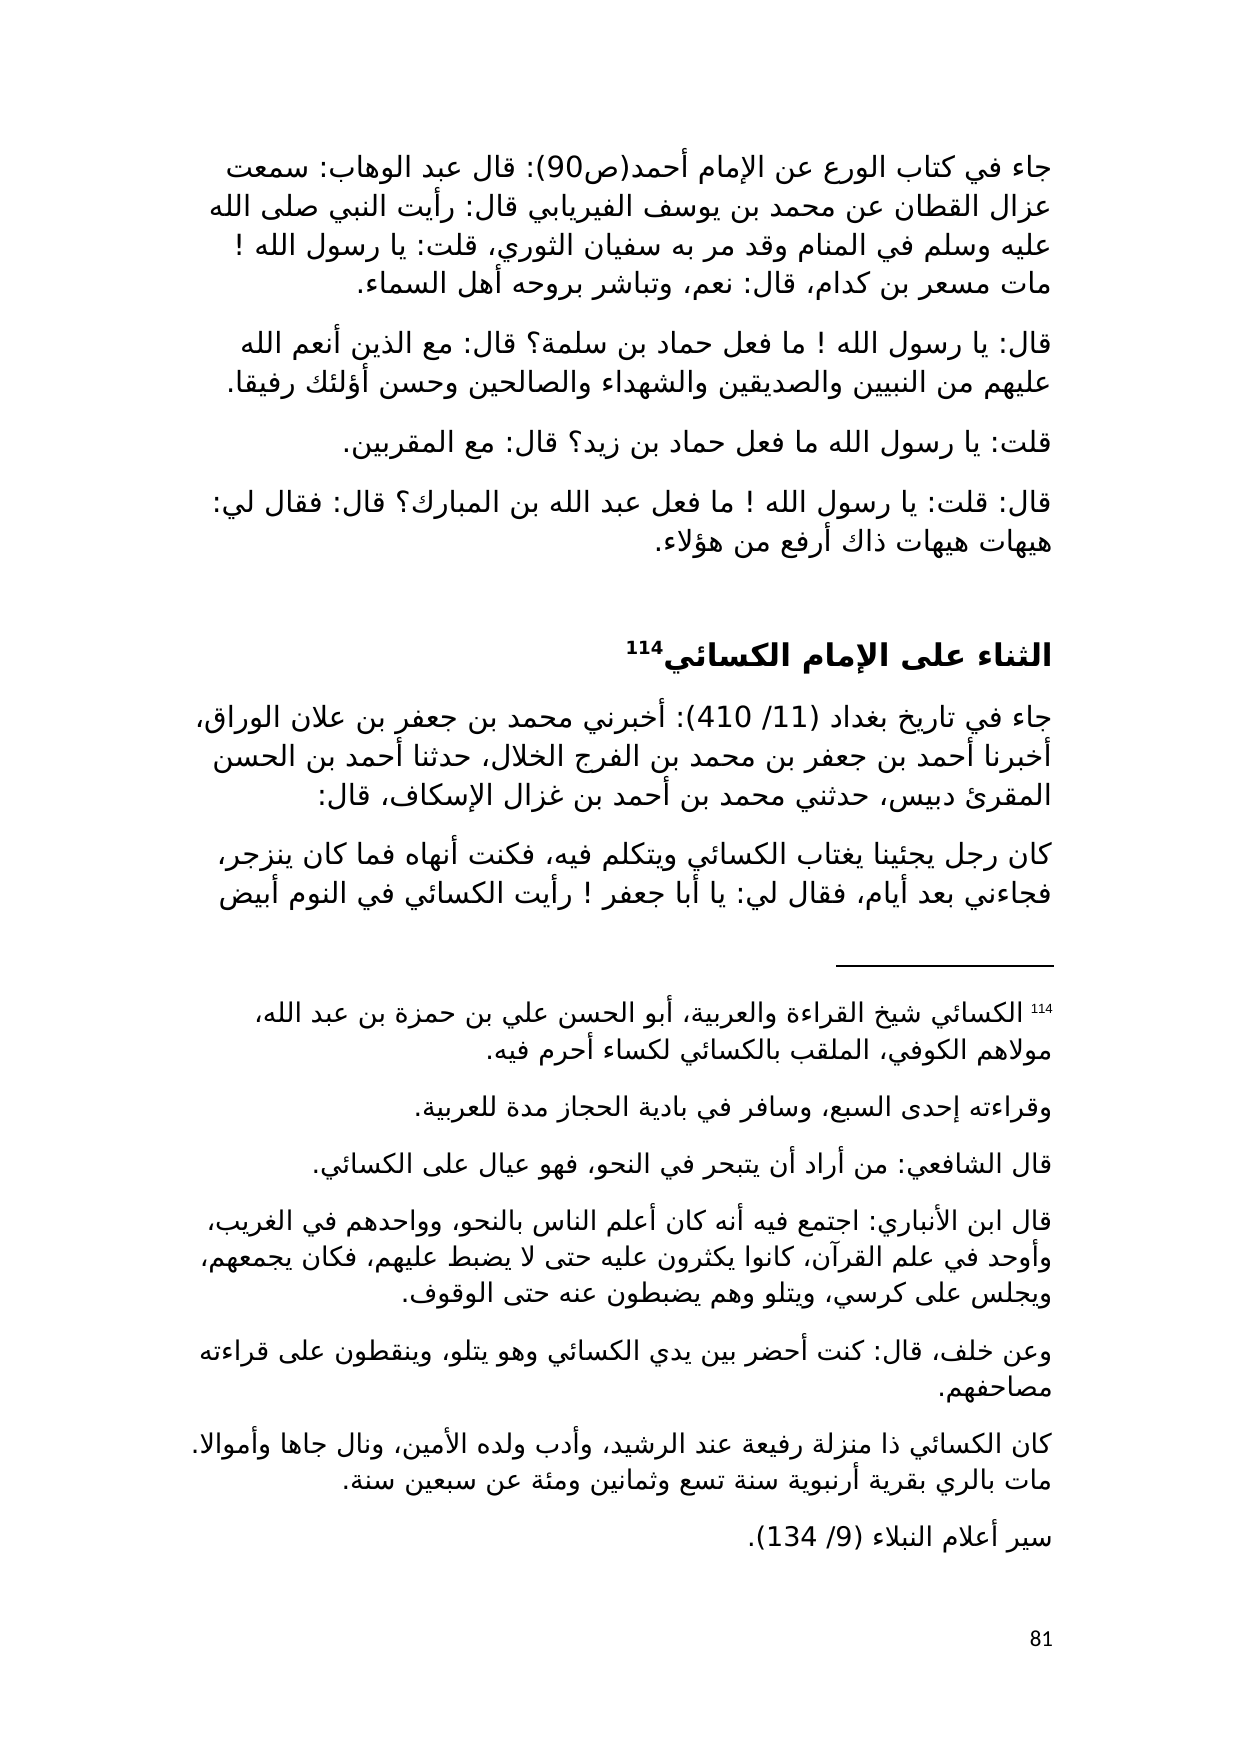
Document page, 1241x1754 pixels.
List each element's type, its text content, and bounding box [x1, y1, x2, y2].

text الثناء على الإمام الكسائي [187, 637, 1053, 674]
text جاء في تاريخ بغداد (11/ 410): أخبرني محمد بن جعفر بن علان الوراق، أخبرنا أحمد بن جعفر بن محمد بن الفرج الخلال، حدثنا أحمد بن الحسن المقرئ دبيس، حدثني محمد بن أحمد بن غزال الإسكاف، قال: [187, 700, 1053, 812]
text قال: قلت: يا رسول الله ! ما فعل عبد الله بن المبارك؟ قال: فقال لي: هيهات هيهات ذاك أرفع من هؤلاء. [187, 485, 1053, 558]
text قلت: يا رسول الله ما فعل حماد بن زيد؟ قال: مع المقربين. [187, 425, 1053, 459]
text قال: يا رسول الله ! ما فعل حماد بن سلمة؟ قال: مع الذين أنعم الله عليهم من النبيين والصديقين والشهداء والصالحين وحسن أؤلئك رفيقا. [187, 327, 1053, 399]
text جاء في كتاب الورع عن الإمام أحمد(ص90): قال عبد الوهاب: سمعت عزال القطان عن محمد بن يوسف الفيريابي قال: رأيت النبي صلى الله عليه وسلم في المنام وقد مر به سفيان الثوري، قلت: يا رسول الله ! مات مسعر بن كدام، قال: نعم، وتباشر بروحه أهل السماء. [187, 150, 1053, 301]
text كان رجل يجئينا يغتاب الكسائي ويتكلم فيه، فكنت أنهاه فما كان ينزجر، فجاءني بعد أيام، فقال لي: يا أبا جعفر ! رأيت الكسائي في النوم أبيض الوجه، فقلت ما فعل الله بك يا أبا الحسن؟ قال: غفر لي بالقرآن، إلا أني رأيت النبي صلى الله عليه وسلم في المنام، فقال لي: أنت الكسائيّ؟ [187, 838, 1053, 911]
